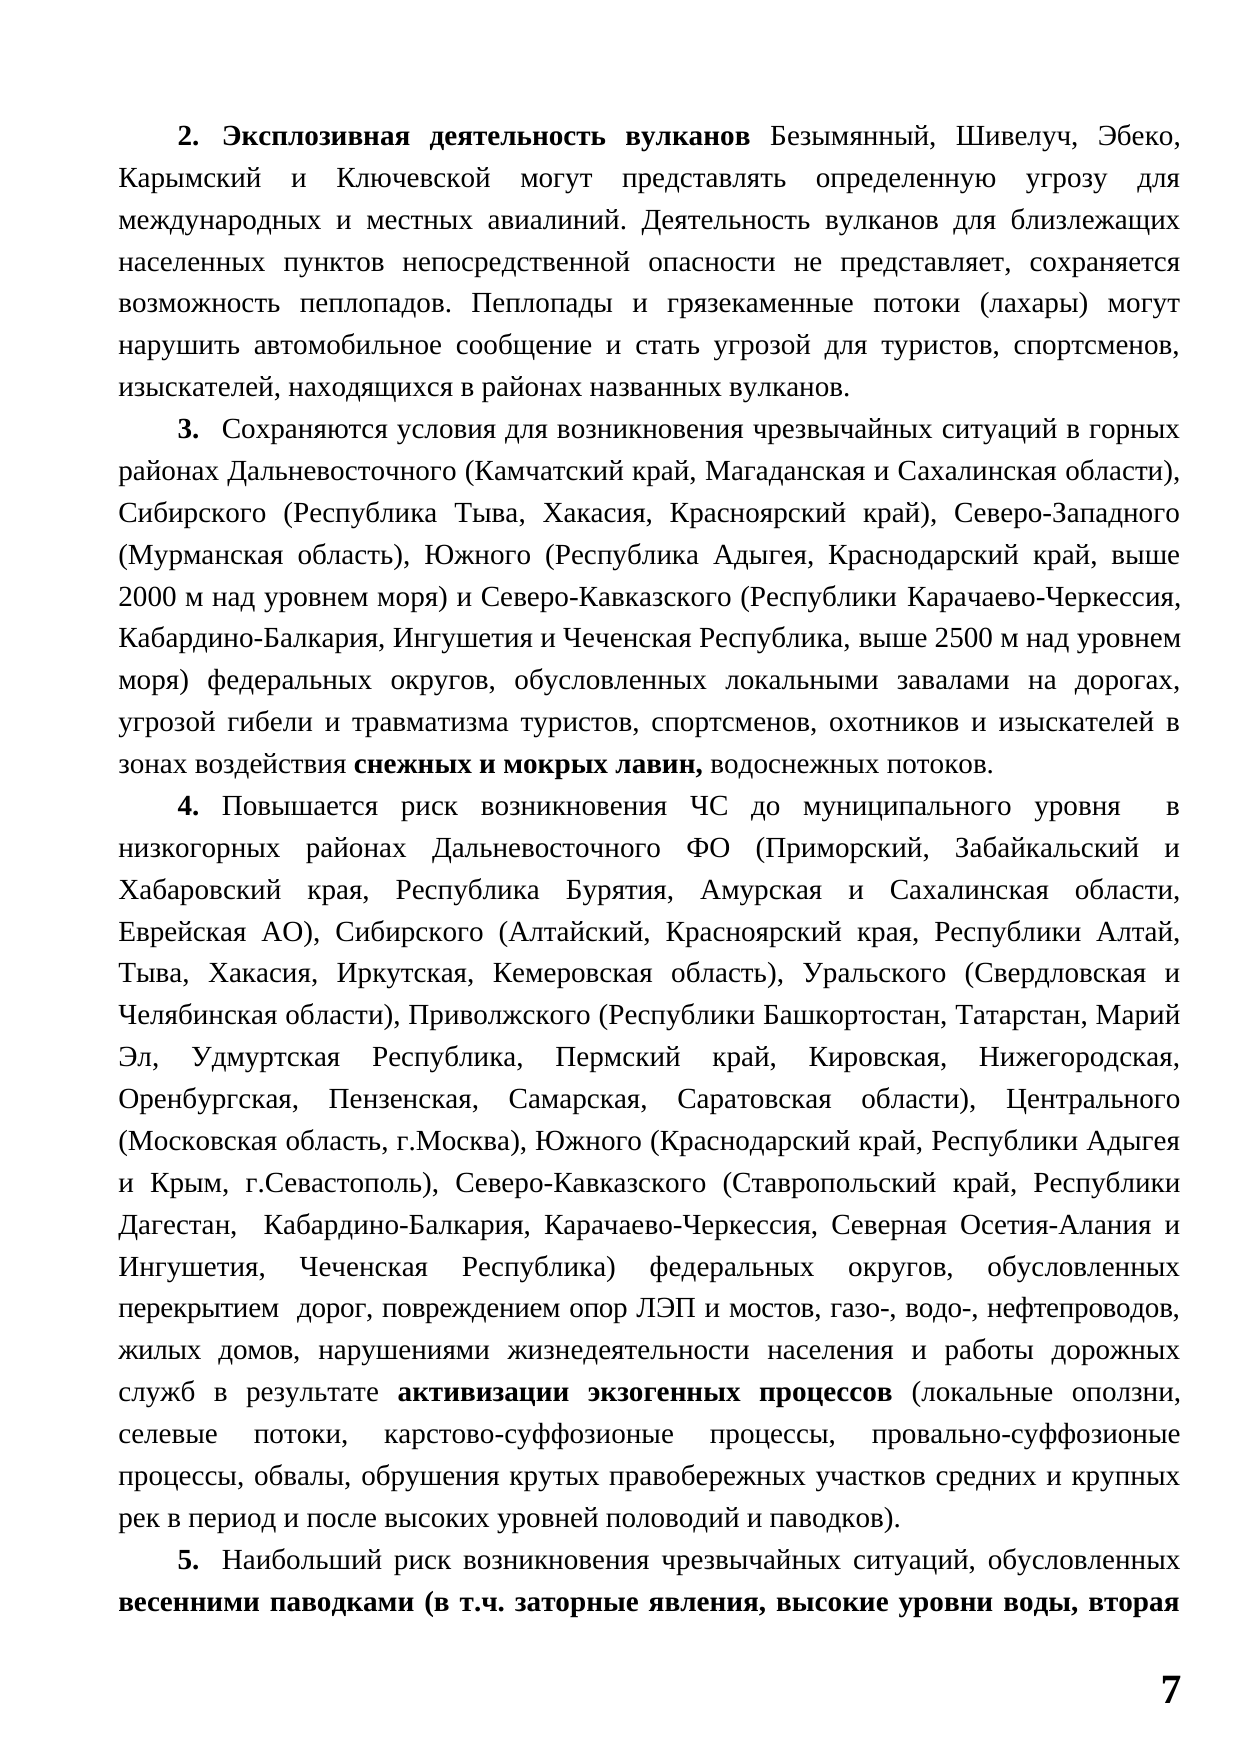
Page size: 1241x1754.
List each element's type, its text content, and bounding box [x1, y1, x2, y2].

list Сохраняются условия для возникновения чрезвычайных ситуаций в горных районах Дальневосточного (Камчатский край, Магаданская и Сахалинская области), Сибирского (Республика Тыва, Хакасия, Красноярский край), Северо-Западного (Мурманская область), Южного (Республика Адыгея, Краснодарский край, выше 2000 м над уровнем моря) и Северо-Кавказского (Республики Карачаево-Черкессия, Кабардино-Балкария, Ингушетия и Чеченская Республика, выше 2500 м над уровнем моря) федеральных округов, обусловленных локальными завалами на дорогах, угрозой гибели и травматизма туристов, спортсменов, охотников и изыскателей в зонах воздействия снежных и мокрых лавин, водоснежных потоков. [118, 411, 1181, 780]
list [118, 1542, 1181, 1617]
list Повышается риск возникновения ЧС до муниципального уровня в низкогорных районах Дальневосточного ФО (Приморский, Забайкальский и Хабаровский края, Республика Бурятия, Амурская и Сахалинская области, Еврейская АО), Сибирского (Алтайский, Красноярский края, Республики Алтай, Тыва, Хакасия, Иркутская, Кемеровская область), Уральского (Свердловская и Челябинская области), Приволжского (Республики Башкортостан, Татарстан, Марий Эл, Удмуртская Республика, Пермский край, Кировская, Нижегородская, Оренбургская, Пензенская, Самарская, Саратовская области), Центрального (Московская область, г.Москва), Южного (Краснодарский край, Республики Адыгея и Крым, г.Севастополь), Северо-Кавказского (Ставропольский край, Республики Дагестан, Кабардино-Балкария, Карачаево-Черкессия, Северная Осетия-Алания и Ингушетия, Чеченская Республика) федеральных округов, обусловленных перекрытием дорог, повреждением опор ЛЭП и мостов, газо-, водо-, нефтепроводов, жилых домов, нарушениями жизнедеятельности населения и работы дорожных служб в результате активизации экзогенных процессов (локальные оползни, селевые потоки, карстово-суффозионые процессы, провально-суффозионые процессы, обвалы, обрушения крутых правобережных участков средних и крупных рек в период и после высоких уровней половодий и паводков). [118, 788, 1181, 1533]
list Эксплозивная деятельность вулканов Безымянный, Шивелуч, Эбеко, Карымский и Ключевской могут представлять определенную угрозу для международных и местных авиалиний. Деятельность вулканов для близлежащих населенных пунктов непосредственной опасности не представляет, сохраняется возможность пеплопадов. Пеплопады и грязекаменные потоки (лахары) могут нарушить автомобильное сообщение и стать угрозой для туристов, спортсменов, изыскателей, находящихся в районах названных вулканов. [118, 118, 1181, 403]
